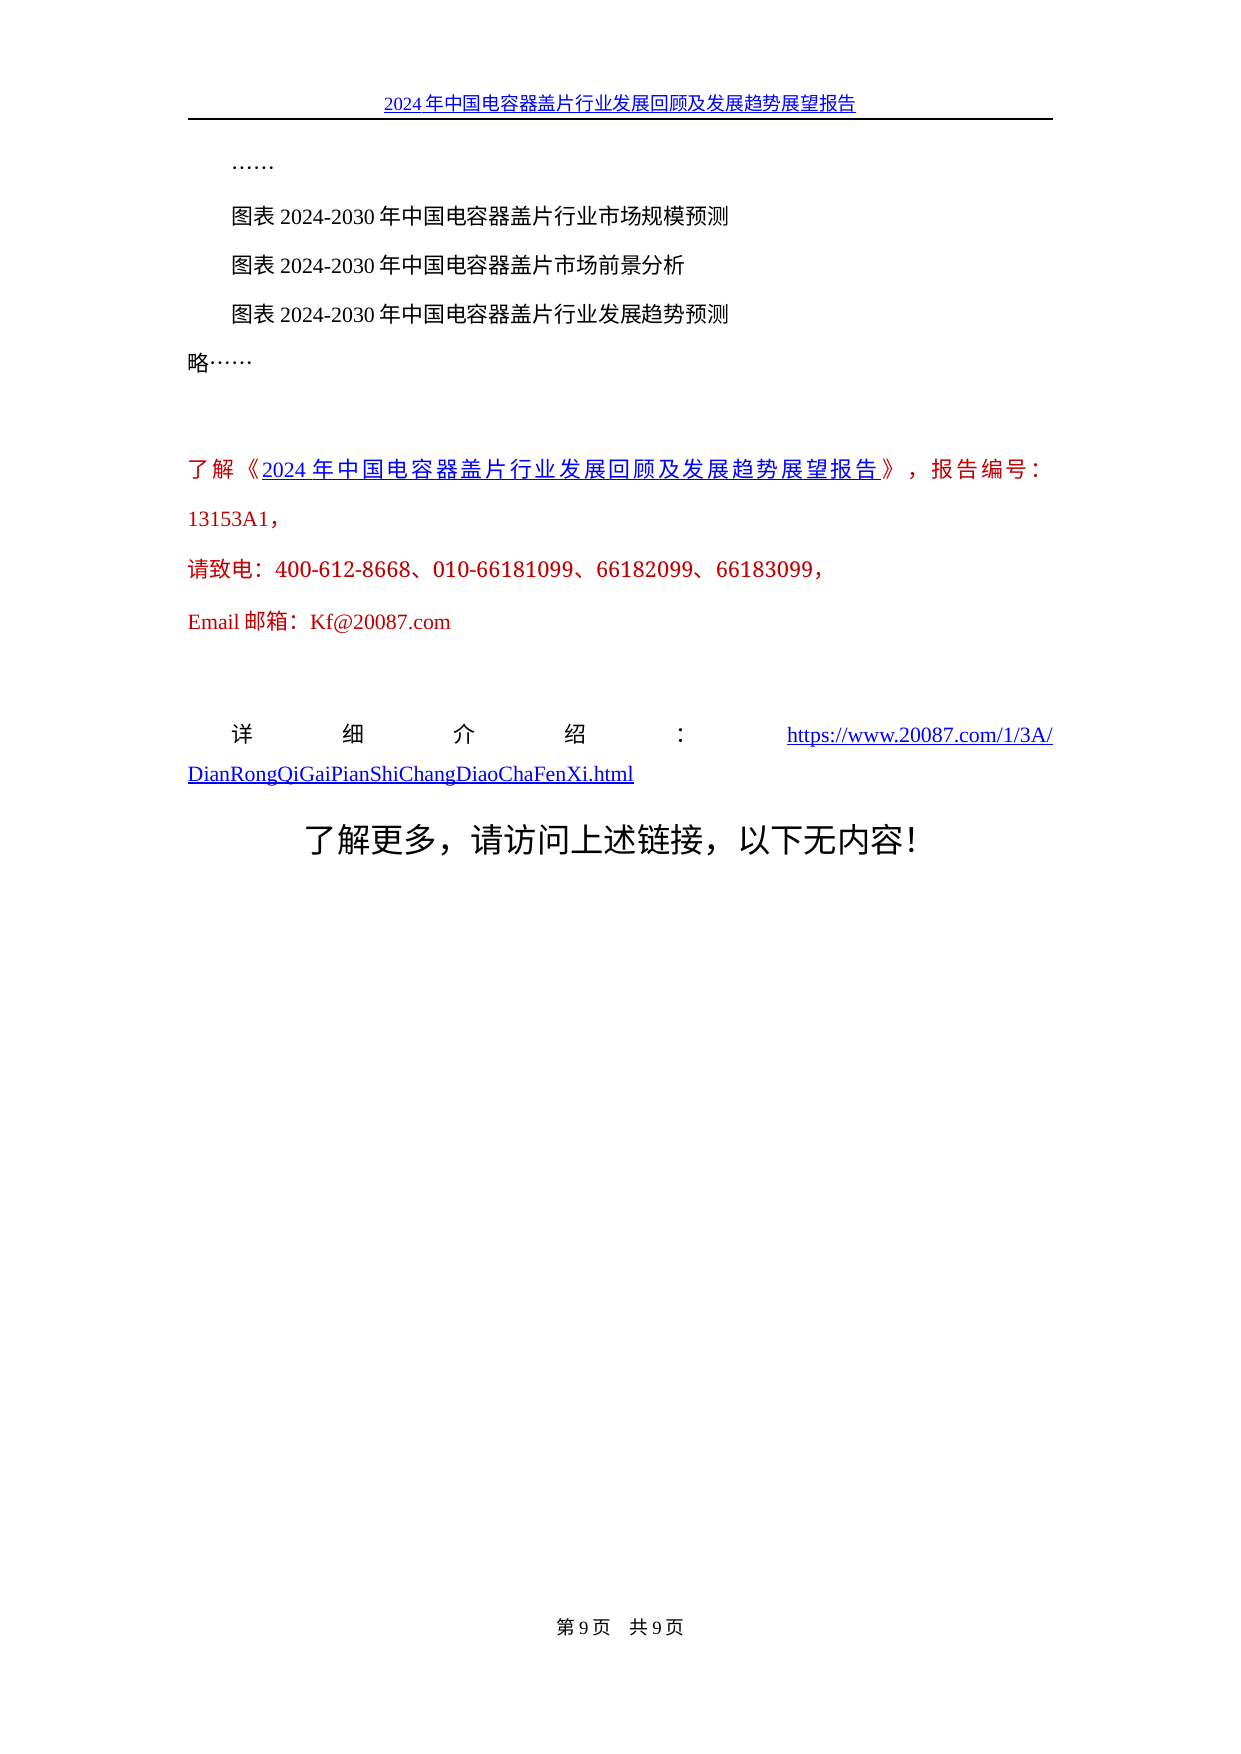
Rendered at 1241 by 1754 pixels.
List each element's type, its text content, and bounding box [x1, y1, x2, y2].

text Email邮箱：Kf@20087.com [187, 603, 1053, 636]
text 详细介绍：https://www.20087.com/1/3A/DianRongQiGaiPianShiChangDiaoChaFenXi.html [187, 716, 1053, 789]
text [187, 150, 1053, 378]
text 了解《2024年中国电容器盖片行业发展回顾及发展趋势展望报告》，报告编号：13153A1， [187, 452, 1053, 533]
text 请致电：400-612-8668、010-66181099、66182099、66183099， [187, 552, 1053, 584]
title 了解更多，请访问上述链接，以下无内容！ [187, 805, 1053, 870]
